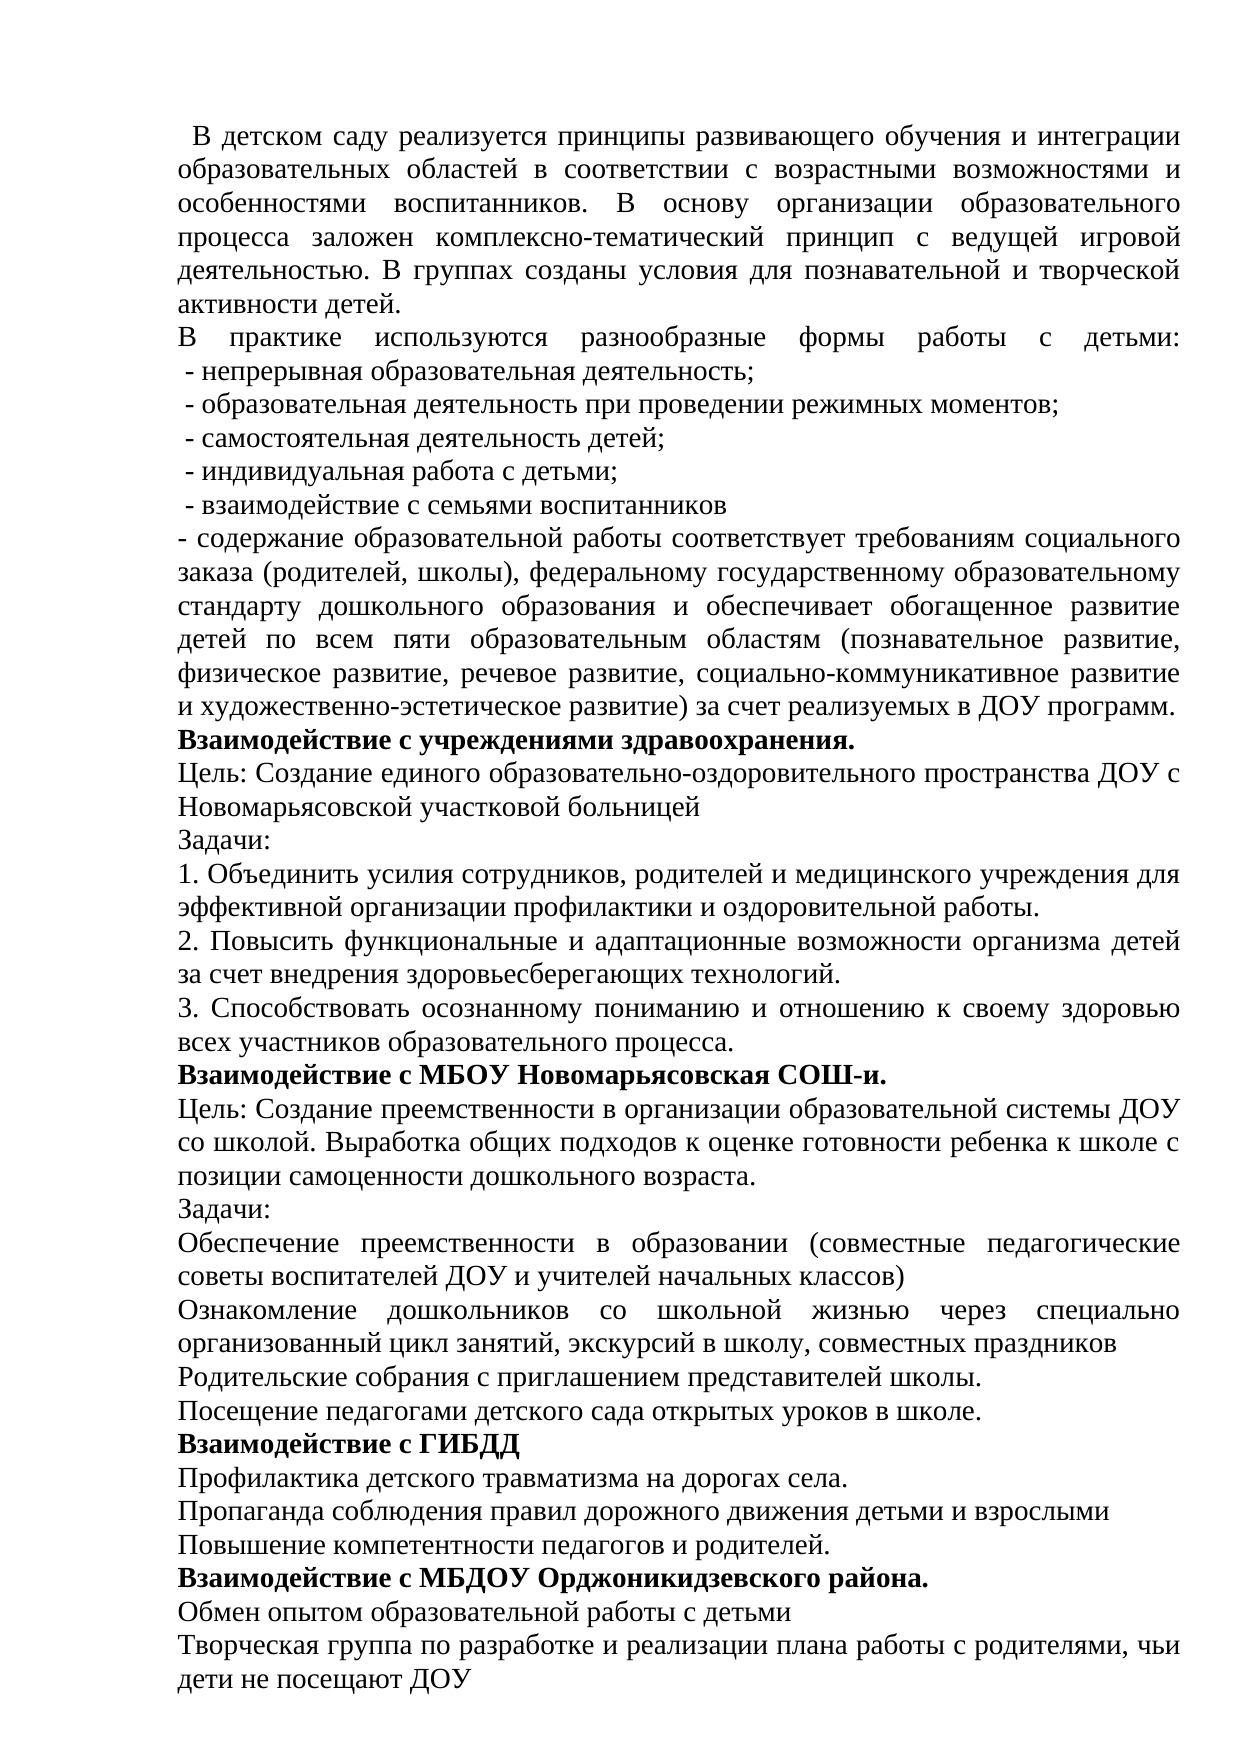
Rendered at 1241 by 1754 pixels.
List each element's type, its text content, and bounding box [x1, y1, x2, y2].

text Посещение педагогами детского сада открытых уроков в школе. [177, 1393, 1181, 1426]
text - индивидуальная работа с детьми; [177, 453, 1181, 487]
text 1. Объединить усилия сотрудников, родителей и медицинского учреждения для эффективной организации профилактики и оздоровительной работы. [177, 856, 1181, 923]
text Задачи: [177, 1191, 1181, 1225]
text Повышение компетентности педагогов и родителей. [177, 1527, 1181, 1560]
text Родительские собрания с приглашением представителей школы. [177, 1359, 1181, 1393]
text Профилактика детского травматизма на дорогах села. [177, 1460, 1181, 1493]
text Взаимодействие с МБДОУ Орджоникидзевского района. [177, 1560, 1181, 1594]
text Творческая группа по разработке и реализации плана работы с родителями, чьи дети не посещают ДОУ [177, 1627, 1181, 1694]
text Обеспечение преемственности в образовании (совместные педагогические советы воспитателей ДОУ и учителей начальных классов) [177, 1225, 1181, 1292]
text Задачи: [177, 822, 1181, 856]
text - самостоятельная деятельность детей; [177, 420, 1181, 453]
text Взаимодействие с учреждениями здравоохранения. [177, 722, 1181, 755]
text Обмен опытом образовательной работы с детьми [177, 1594, 1181, 1627]
text 3. Способствовать осознанному пониманию и отношению к своему здоровью всех участников образовательного процесса. [177, 990, 1181, 1057]
text В практике используются разнообразные формы работы с детьми: - непрерывная образовательная деятельность; [177, 319, 1181, 386]
text Взаимодействие с ГИБДД [177, 1426, 1181, 1460]
text Цель: Создание преемственности в организации образовательной системы ДОУ со школой. Выработка общих подходов к оценке готовности ребенка к школе с позиции самоценности дошкольного возраста. [177, 1091, 1181, 1191]
text - содержание образовательной работы соответствует требованиям социального заказа (родителей, школы), федеральному государственному образовательному стандарту дошкольного образования и обеспечивает обогащенное развитие детей по всем пяти образовательным областям (познавательное развитие, физическое развитие, речевое развитие, социально-коммуникативное развитие и художественно-эстетическое развитие) за счет реализуемых в ДОУ программ. [177, 521, 1181, 722]
text - взаимодействие с семьями воспитанников [177, 487, 1181, 521]
text Ознакомление дошкольников со школьной жизнью через специально организованный цикл занятий, экскурсий в школу, совместных праздников [177, 1292, 1181, 1359]
text 2. Повысить функциональные и адаптационные возможности организма детей за счет внедрения здоровьесберегающих технологий. [177, 923, 1181, 990]
text В детском саду реализуется принципы развивающего обучения и интеграции образовательных областей в соответствии с возрастными возможностями и особенностями воспитанников. В основу организации образовательного процесса заложен комплексно-тематический принцип с ведущей игровой деятельностью. В группах созданы условия для познавательной и творческой активности детей. [177, 118, 1181, 319]
text - образовательная деятельность при проведении режимных моментов; [177, 386, 1181, 420]
text Цель: Создание единого образовательно-оздоровительного пространства ДОУ с Новомарьясовской участковой больницей [177, 755, 1181, 822]
text Пропаганда соблюдения правил дорожного движения детьми и взрослыми [177, 1493, 1181, 1527]
text Взаимодействие с МБОУ Новомарьясовская СОШ-и. [177, 1057, 1181, 1091]
